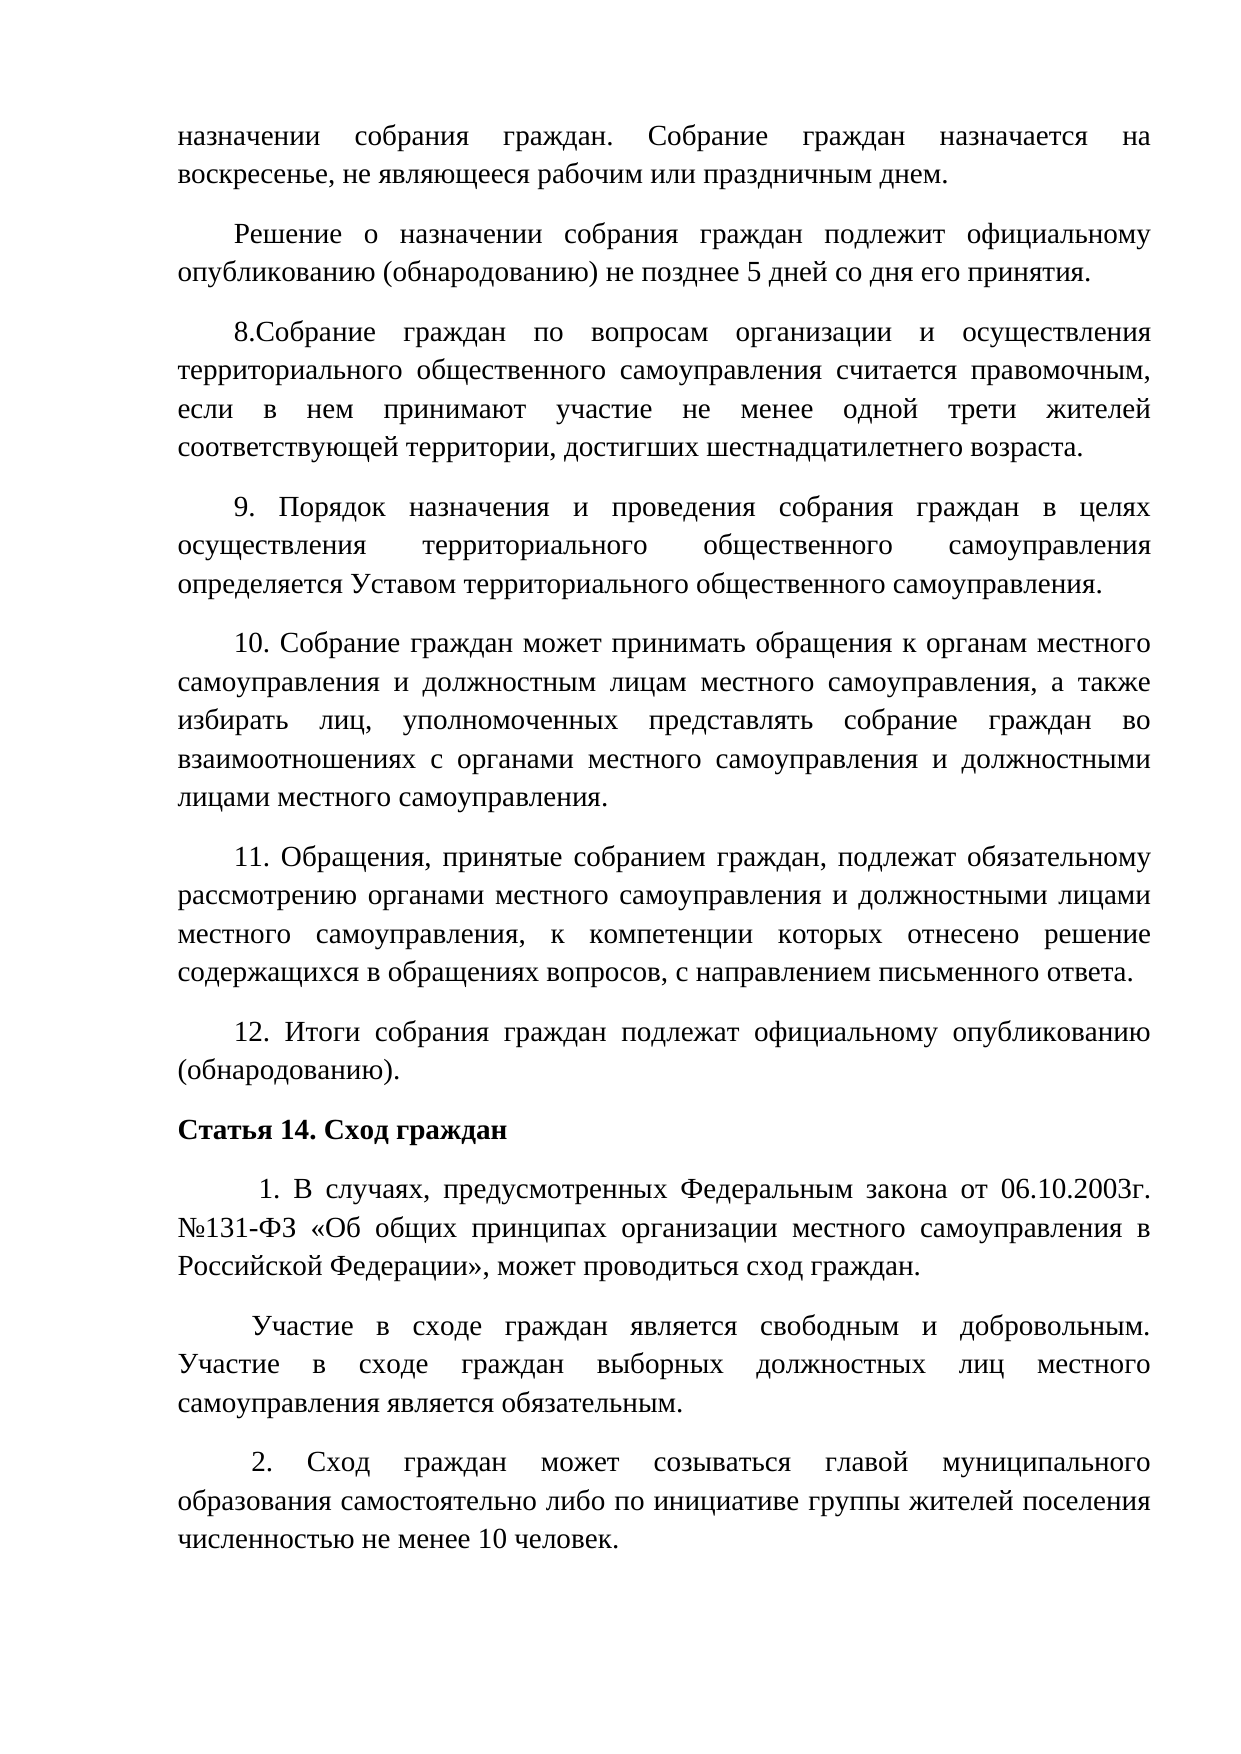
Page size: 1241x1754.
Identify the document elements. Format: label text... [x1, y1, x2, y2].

text Решение о назначении собрания граждан подлежит официальному опубликованию (обнародованию) не позднее 5 дней со дня его принятия. [177, 216, 1152, 288]
text Участие в сходе граждан является свободным и добровольным. Участие в сходе граждан выборных должностных лиц местного самоуправления является обязательным. [177, 1308, 1152, 1418]
text Статья 14. Сход граждан [177, 1112, 1152, 1145]
text 1. В случаях, предусмотренных Федеральным закона от 06.10.2003г. №131-ФЗ «Об общих принципах организации местного самоуправления в Российской Федерации», может проводиться сход граждан. [177, 1171, 1152, 1282]
text 2. Сход граждан может созываться главой муниципального образования самостоятельно либо по инициативе группы жителей поселения численностью не менее 10 человек. [177, 1444, 1152, 1555]
text 9. Порядок назначения и проведения собрания граждан в целях осуществления территориального общественного самоуправления определяется Уставом территориального общественного самоуправления. [177, 489, 1152, 599]
text 11. Обращения, принятые собранием граждан, подлежат обязательному рассмотрению органами местного самоуправления и должностными лицами местного самоуправления, к компетенции которых отнесено решение содержащихся в обращениях вопросов, с направлением письменного ответа. [177, 839, 1152, 988]
text 8.Собрание граждан по вопросам организации и осуществления территориального общественного самоуправления считается правомочным, если в нем принимают участие не менее одной трети жителей соответствующей территории, достигших шестнадцатилетнего возраста. [177, 314, 1152, 463]
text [177, 118, 1152, 190]
text 12. Итоги собрания граждан подлежат официальному опубликованию (обнародованию). [177, 1014, 1152, 1086]
text 10. Собрание граждан может принимать обращения к органам местного самоуправления и должностным лицам местного самоуправления, а также избирать лиц, уполномоченных представлять собрание граждан во взаимоотношениях с органами местного самоуправления и должностными лицами местного самоуправления. [177, 625, 1152, 813]
